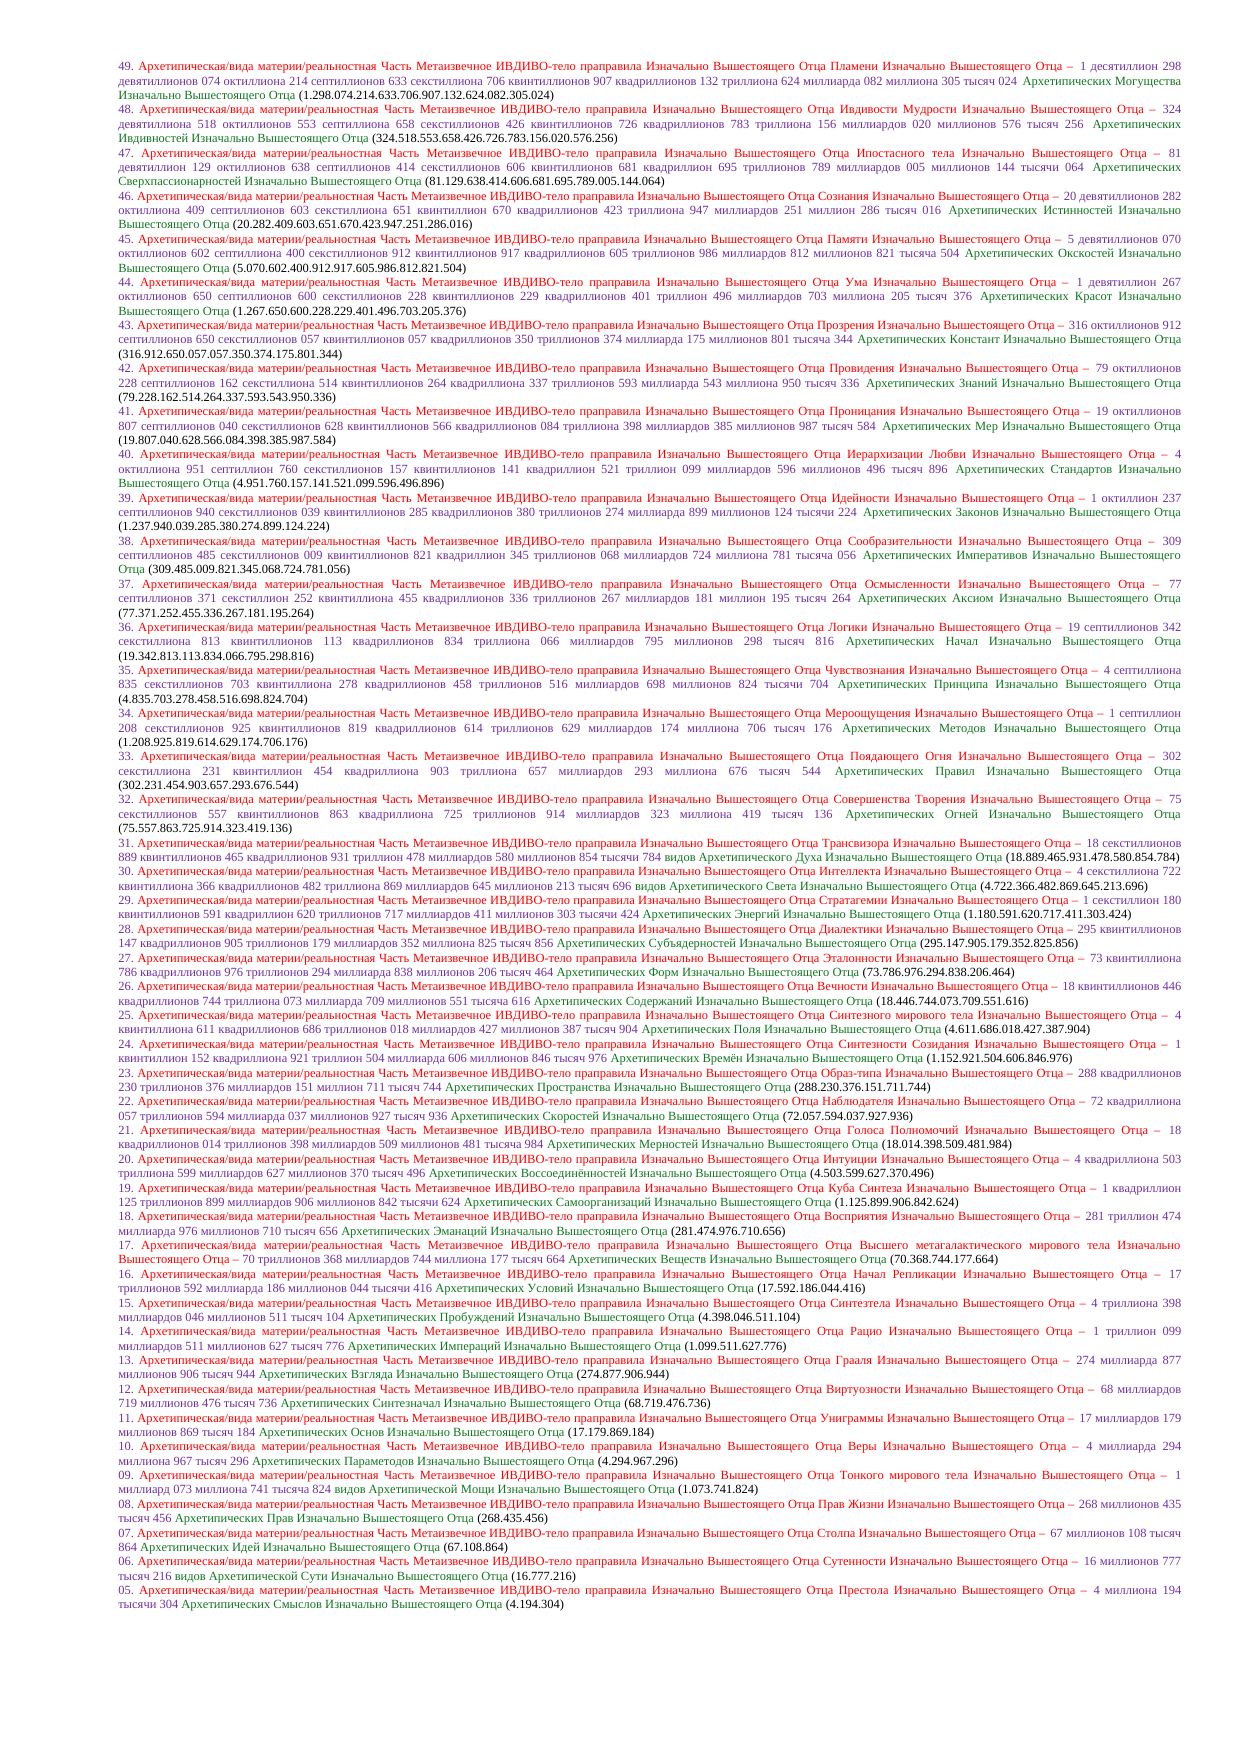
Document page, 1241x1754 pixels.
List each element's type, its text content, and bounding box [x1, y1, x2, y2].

text 42. Архетипическая/вида материи/реальностная Часть Метаизвечное ИВДИВО-тело праправила Изначально Вышестоящего Отца Провидения Изначально Вышестоящего Отца – 79 октиллионов 228 септиллионов 162 секстиллиона 514 квинтиллионов 264 квадриллиона 337 триллионов 593 миллиарда 543 миллиона 950 тысяч 336 Архетипических Знаний Изначально Вышестоящего Отца (79.228.162.514.264.337.593.543.950.336) [118, 361, 1181, 404]
text 44. Архетипическая/вида материи/реальностная Часть Метаизвечное ИВДИВО-тело праправила Изначально Вышестоящего Отца Ума Изначально Вышестоящего Отца – 1 девятиллион 267 октиллионов 650 септиллионов 600 секстиллионов 228 квинтиллионов 229 квадриллионов 401 триллион 496 миллиардов 703 миллиона 205 тысяч 376 Архетипических Красот Изначально Вышестоящего Отца (1.267.650.600.228.229.401.496.703.205.376) [118, 275, 1181, 318]
text 05. Архетипическая/вида материи/реальностная Часть Метаизвечное ИВДИВО-тело праправила Изначально Вышестоящего Отца Престола Изначально Вышестоящего Отца – 4 миллиона 194 тысячи 304 Архетипических Смыслов Изначально Вышестоящего Отца (4.194.304) [118, 1583, 1181, 1612]
text 34. Архетипическая/вида материи/реальностная Часть Метаизвечное ИВДИВО-тело праправила Изначально Вышестоящего Отца Мероощущения Изначально Вышестоящего Отца – 1 септиллион 208 секстиллионов 925 квинтиллионов 819 квадриллионов 614 триллионов 629 миллиардов 174 миллиона 706 тысяч 176 Архетипических Методов Изначально Вышестоящего Отца (1.208.925.819.614.629.174.706.176) [118, 706, 1181, 749]
text 35. Архетипическая/вида материи/реальностная Часть Метаизвечное ИВДИВО-тело праправила Изначально Вышестоящего Отца Чувствознания Изначально Вышестоящего Отца – 4 септиллиона 835 секстиллионов 703 квинтиллиона 278 квадриллионов 458 триллионов 516 миллиардов 698 миллионов 824 тысячи 704 Архетипических Принципа Изначально Вышестоящего Отца (4.835.703.278.458.516.698.824.704) [118, 663, 1181, 706]
text 39. Архетипическая/вида материи/реальностная Часть Метаизвечное ИВДИВО-тело праправила Изначально Вышестоящего Отца Идейности Изначально Вышестоящего Отца – 1 октиллион 237 септиллионов 940 секстиллионов 039 квинтиллионов 285 квадриллионов 380 триллионов 274 миллиарда 899 миллионов 124 тысячи 224 Архетипических Законов Изначально Вышестоящего Отца (1.237.940.039.285.380.274.899.124.224) [118, 490, 1181, 533]
text 28. Архетипическая/вида материи/реальностная Часть Метаизвечное ИВДИВО-тело праправила Изначально Вышестоящего Отца Диалектики Изначально Вышестоящего Отца – 295 квинтиллионов 147 квадриллионов 905 триллионов 179 миллиардов 352 миллиона 825 тысяч 856 Архетипических Субъядерностей Изначально Вышестоящего Отца (295.147.905.179.352.825.856) [118, 922, 1181, 950]
text 22. Архетипическая/вида материи/реальностная Часть Метаизвечное ИВДИВО-тело праправила Изначально Вышестоящего Отца Наблюдателя Изначально Вышестоящего Отца – 72 квадриллиона 057 триллионов 594 миллиарда 037 миллионов 927 тысяч 936 Архетипических Скоростей Изначально Вышестоящего Отца (72.057.594.037.927.936) [118, 1094, 1181, 1123]
text 15. Архетипическая/вида материи/реальностная Часть Метаизвечное ИВДИВО-тело праправила Изначально Вышестоящего Отца Синтезтела Изначально Вышестоящего Отца – 4 триллиона 398 миллиардов 046 миллионов 511 тысяч 104 Архетипических Пробуждений Изначально Вышестоящего Отца (4.398.046.511.104) [118, 1295, 1181, 1324]
text 41. Архетипическая/вида материи/реальностная Часть Метаизвечное ИВДИВО-тело праправила Изначально Вышестоящего Отца Проницания Изначально Вышестоящего Отца – 19 октиллионов 807 септиллионов 040 секстиллионов 628 квинтиллионов 566 квадриллионов 084 триллиона 398 миллиардов 385 миллионов 987 тысяч 584 Архетипических Мер Изначально Вышестоящего Отца (19.807.040.628.566.084.398.385.987.584) [118, 404, 1181, 447]
text 18. Архетипическая/вида материи/реальностная Часть Метаизвечное ИВДИВО-тело праправила Изначально Вышестоящего Отца Восприятия Изначально Вышестоящего Отца – 281 триллион 474 миллиарда 976 миллионов 710 тысяч 656 Архетипических Эманаций Изначально Вышестоящего Отца (281.474.976.710.656) [118, 1209, 1181, 1238]
text 17. Архетипическая/вида материи/реальностная Часть Метаизвечное ИВДИВО-тело праправила Изначально Вышестоящего Отца Высшего метагалактического мирового тела Изначально Вышестоящего Отца – 70 триллионов 368 миллиардов 744 миллиона 177 тысяч 664 Архетипических Веществ Изначально Вышестоящего Отца (70.368.744.177.664) [118, 1238, 1181, 1267]
text 37. Архетипическая/вида материи/реальностная Часть Метаизвечное ИВДИВО-тело праправила Изначально Вышестоящего Отца Осмысленности Изначально Вышестоящего Отца – 77 септиллионов 371 секстиллион 252 квинтиллиона 455 квадриллионов 336 триллионов 267 миллиардов 181 миллион 195 тысяч 264 Архетипических Аксиом Изначально Вышестоящего Отца (77.371.252.455.336.267.181.195.264) [118, 577, 1181, 620]
text 11. Архетипическая/вида материи/реальностная Часть Метаизвечное ИВДИВО-тело праправила Изначально Вышестоящего Отца Униграммы Изначально Вышестоящего Отца – 17 миллиардов 179 миллионов 869 тысяч 184 Архетипических Основ Изначально Вышестоящего Отца (17.179.869.184) [118, 1410, 1181, 1439]
text 48. Архетипическая/вида материи/реальностная Часть Метаизвечное ИВДИВО-тело праправила Изначально Вышестоящего Отца Ивдивости Мудрости Изначально Вышестоящего Отца – 324 девятиллиона 518 октиллионов 553 септиллиона 658 секстиллионов 426 квинтиллионов 726 квадриллионов 783 триллиона 156 миллиардов 020 миллионов 576 тысяч 256 Архетипических Ивдивностей Изначально Вышестоящего Отца (324.518.553.658.426.726.783.156.020.576.256) [118, 102, 1181, 145]
text 09. Архетипическая/вида материи/реальностная Часть Метаизвечное ИВДИВО-тело праправила Изначально Вышестоящего Отца Тонкого мирового тела Изначально Вышестоящего Отца – 1 миллиард 073 миллиона 741 тысяча 824 видов Архетипической Мощи Изначально Вышестоящего Отца (1.073.741.824) [118, 1468, 1181, 1497]
text 16. Архетипическая/вида материи/реальностная Часть Метаизвечное ИВДИВО-тело праправила Изначально Вышестоящего Отца Начал Репликации Изначально Вышестоящего Отца – 17 триллионов 592 миллиарда 186 миллионов 044 тысячи 416 Архетипических Условий Изначально Вышестоящего Отца (17.592.186.044.416) [118, 1267, 1181, 1295]
text 30. Архетипическая/вида материи/реальностная Часть Метаизвечное ИВДИВО-тело праправила Изначально Вышестоящего Отца Интеллекта Изначально Вышестоящего Отца – 4 секстиллиона 722 квинтиллиона 366 квадриллионов 482 триллиона 869 миллиардов 645 миллионов 213 тысяч 696 видов Архетипического Света Изначально Вышестоящего Отца (4.722.366.482.869.645.213.696) [118, 864, 1181, 893]
text 23. Архетипическая/вида материи/реальностная Часть Метаизвечное ИВДИВО-тело праправила Изначально Вышестоящего Отца Образ-типа Изначально Вышестоящего Отца – 288 квадриллионов 230 триллионов 376 миллиардов 151 миллион 711 тысяч 744 Архетипических Пространства Изначально Вышестоящего Отца (288.230.376.151.711.744) [118, 1065, 1181, 1094]
text 24. Архетипическая/вида материи/реальностная Часть Метаизвечное ИВДИВО-тело праправила Изначально Вышестоящего Отца Синтезности Созидания Изначально Вышестоящего Отца – 1 квинтиллион 152 квадриллиона 921 триллион 504 миллиарда 606 миллионов 846 тысяч 976 Архетипических Времён Изначально Вышестоящего Отца (1.152.921.504.606.846.976) [118, 1037, 1181, 1065]
text 38. Архетипическая/вида материи/реальностная Часть Метаизвечное ИВДИВО-тело праправила Изначально Вышестоящего Отца Сообразительности Изначально Вышестоящего Отца – 309 септиллионов 485 секстиллионов 009 квинтиллионов 821 квадриллион 345 триллионов 068 миллиардов 724 миллиона 781 тысяча 056 Архетипических Императивов Изначально Вышестоящего Отца (309.485.009.821.345.068.724.781.056) [118, 533, 1181, 577]
text 47. Архетипическая/вида материи/реальностная Часть Метаизвечное ИВДИВО-тело праправила Изначально Вышестоящего Отца Ипостасного тела Изначально Вышестоящего Отца – 81 девятиллион 129 октиллионов 638 септиллионов 414 секстиллионов 606 квинтиллионов 681 квадриллион 695 триллионов 789 миллиардов 005 миллионов 144 тысячи 064 Архетипических Сверхпассионарностей Изначально Вышестоящего Отца (81.129.638.414.606.681.695.789.005.144.064) [118, 145, 1181, 188]
text 27. Архетипическая/вида материи/реальностная Часть Метаизвечное ИВДИВО-тело праправила Изначально Вышестоящего Отца Эталонности Изначально Вышестоящего Отца – 73 квинтиллиона 786 квадриллионов 976 триллионов 294 миллиарда 838 миллионов 206 тысяч 464 Архетипических Форм Изначально Вышестоящего Отца (73.786.976.294.838.206.464) [118, 950, 1181, 979]
text 10. Архетипическая/вида материи/реальностная Часть Метаизвечное ИВДИВО-тело праправила Изначально Вышестоящего Отца Веры Изначально Вышестоящего Отца – 4 миллиарда 294 миллиона 967 тысяч 296 Архетипических Параметодов Изначально Вышестоящего Отца (4.294.967.296) [118, 1439, 1181, 1468]
text 13. Архетипическая/вида материи/реальностная Часть Метаизвечное ИВДИВО-тело праправила Изначально Вышестоящего Отца Грааля Изначально Вышестоящего Отца – 274 миллиарда 877 миллионов 906 тысяч 944 Архетипических Взгляда Изначально Вышестоящего Отца (274.877.906.944) [118, 1353, 1181, 1382]
text 49. Архетипическая/вида материи/реальностная Часть Метаизвечное ИВДИВО-тело праправила Изначально Вышестоящего Отца Пламени Изначально Вышестоящего Отца – 1 десятиллион 298 девятиллионов 074 октиллиона 214 септиллионов 633 секстиллиона 706 квинтиллионов 907 квадриллионов 132 триллиона 624 миллиарда 082 миллиона 305 тысяч 024 Архетипических Могущества Изначально Вышестоящего Отца (1.298.074.214.633.706.907.132.624.082.305.024) [118, 59, 1181, 102]
text 29. Архетипическая/вида материи/реальностная Часть Метаизвечное ИВДИВО-тело праправила Изначально Вышестоящего Отца Стратагемии Изначально Вышестоящего Отца – 1 секстиллион 180 квинтиллионов 591 квадриллион 620 триллионов 717 миллиардов 411 миллионов 303 тысячи 424 Архетипических Энергий Изначально Вышестоящего Отца (1.180.591.620.717.411.303.424) [118, 893, 1181, 922]
text 43. Архетипическая/вида материи/реальностная Часть Метаизвечное ИВДИВО-тело праправила Изначально Вышестоящего Отца Прозрения Изначально Вышестоящего Отца – 316 октиллионов 912 септиллионов 650 секстиллионов 057 квинтиллионов 057 квадриллионов 350 триллионов 374 миллиарда 175 миллионов 801 тысяча 344 Архетипических Констант Изначально Вышестоящего Отца (316.912.650.057.057.350.374.175.801.344) [118, 318, 1181, 361]
text 26. Архетипическая/вида материи/реальностная Часть Метаизвечное ИВДИВО-тело праправила Изначально Вышестоящего Отца Вечности Изначально Вышестоящего Отца – 18 квинтиллионов 446 квадриллионов 744 триллиона 073 миллиарда 709 миллионов 551 тысяча 616 Архетипических Содержаний Изначально Вышестоящего Отца (18.446.744.073.709.551.616) [118, 979, 1181, 1008]
text 06. Архетипическая/вида материи/реальностная Часть Метаизвечное ИВДИВО-тело праправила Изначально Вышестоящего Отца Сутенности Изначально Вышестоящего Отца – 16 миллионов 777 тысяч 216 видов Архетипической Сути Изначально Вышестоящего Отца (16.777.216) [118, 1554, 1181, 1583]
text 46. Архетипическая/вида материи/реальностная Часть Метаизвечное ИВДИВО-тело праправила Изначально Вышестоящего Отца Сознания Изначально Вышестоящего Отца – 20 девятиллионов 282 октиллиона 409 септиллионов 603 секстиллиона 651 квинтиллион 670 квадриллионов 423 триллиона 947 миллиардов 251 миллион 286 тысяч 016 Архетипических Истинностей Изначально Вышестоящего Отца (20.282.409.603.651.670.423.947.251.286.016) [118, 188, 1181, 232]
text 08. Архетипическая/вида материи/реальностная Часть Метаизвечное ИВДИВО-тело праправила Изначально Вышестоящего Отца Прав Жизни Изначально Вышестоящего Отца – 268 миллионов 435 тысяч 456 Архетипических Прав Изначально Вышестоящего Отца (268.435.456) [118, 1497, 1181, 1525]
text 14. Архетипическая/вида материи/реальностная Часть Метаизвечное ИВДИВО-тело праправила Изначально Вышестоящего Отца Рацио Изначально Вышестоящего Отца – 1 триллион 099 миллиардов 511 миллионов 627 тысяч 776 Архетипических Импераций Изначально Вышестоящего Отца (1.099.511.627.776) [118, 1324, 1181, 1353]
text 33. Архетипическая/вида материи/реальностная Часть Метаизвечное ИВДИВО-тело праправила Изначально Вышестоящего Отца Поядающего Огня Изначально Вышестоящего Отца – 302 секстиллиона 231 квинтиллион 454 квадриллиона 903 триллиона 657 миллиардов 293 миллиона 676 тысяч 544 Архетипических Правил Изначально Вышестоящего Отца (302.231.454.903.657.293.676.544) [118, 749, 1181, 792]
text 12. Архетипическая/вида материи/реальностная Часть Метаизвечное ИВДИВО-тело праправила Изначально Вышестоящего Отца Виртуозности Изначально Вышестоящего Отца – 68 миллиардов 719 миллионов 476 тысяч 736 Архетипических Синтезначал Изначально Вышестоящего Отца (68.719.476.736) [118, 1382, 1181, 1410]
text 36. Архетипическая/вида материи/реальностная Часть Метаизвечное ИВДИВО-тело праправила Изначально Вышестоящего Отца Логики Изначально Вышестоящего Отца – 19 септиллионов 342 секстиллиона 813 квинтиллионов 113 квадриллионов 834 триллиона 066 миллиардов 795 миллионов 298 тысяч 816 Архетипических Начал Изначально Вышестоящего Отца (19.342.813.113.834.066.795.298.816) [118, 620, 1181, 663]
text 31. Архетипическая/вида материи/реальностная Часть Метаизвечное ИВДИВО-тело праправила Изначально Вышестоящего Отца Трансвизора Изначально Вышестоящего Отца – 18 секстиллионов 889 квинтиллионов 465 квадриллионов 931 триллион 478 миллиардов 580 миллионов 854 тысячи 784 видов Архетипического Духа Изначально Вышестоящего Отца (18.889.465.931.478.580.854.784) [118, 835, 1181, 864]
text 32. Архетипическая/вида материи/реальностная Часть Метаизвечное ИВДИВО-тело праправила Изначально Вышестоящего Отца Совершенства Творения Изначально Вышестоящего Отца – 75 секстиллионов 557 квинтиллионов 863 квадриллиона 725 триллионов 914 миллиардов 323 миллиона 419 тысяч 136 Архетипических Огней Изначально Вышестоящего Отца (75.557.863.725.914.323.419.136) [118, 792, 1181, 835]
text 19. Архетипическая/вида материи/реальностная Часть Метаизвечное ИВДИВО-тело праправила Изначально Вышестоящего Отца Куба Синтеза Изначально Вышестоящего Отца – 1 квадриллион 125 триллионов 899 миллиардов 906 миллионов 842 тысячи 624 Архетипических Самоорганизаций Изначально Вышестоящего Отца (1.125.899.906.842.624) [118, 1180, 1181, 1209]
text 20. Архетипическая/вида материи/реальностная Часть Метаизвечное ИВДИВО-тело праправила Изначально Вышестоящего Отца Интуиции Изначально Вышестоящего Отца – 4 квадриллиона 503 триллиона 599 миллиардов 627 миллионов 370 тысяч 496 Архетипических Воссоединённостей Изначально Вышестоящего Отца (4.503.599.627.370.496) [118, 1152, 1181, 1180]
text 21. Архетипическая/вида материи/реальностная Часть Метаизвечное ИВДИВО-тело праправила Изначально Вышестоящего Отца Голоса Полномочий Изначально Вышестоящего Отца – 18 квадриллионов 014 триллионов 398 миллиардов 509 миллионов 481 тысяча 984 Архетипических Мерностей Изначально Вышестоящего Отца (18.014.398.509.481.984) [118, 1123, 1181, 1152]
text 07. Архетипическая/вида материи/реальностная Часть Метаизвечное ИВДИВО-тело праправила Изначально Вышестоящего Отца Столпа Изначально Вышестоящего Отца – 67 миллионов 108 тысяч 864 Архетипических Идей Изначально Вышестоящего Отца (67.108.864) [118, 1525, 1181, 1554]
text 40. Архетипическая/вида материи/реальностная Часть Метаизвечное ИВДИВО-тело праправила Изначально Вышестоящего Отца Иерархизации Любви Изначально Вышестоящего Отца – 4 октиллиона 951 септиллион 760 секстиллионов 157 квинтиллионов 141 квадриллион 521 триллион 099 миллиардов 596 миллионов 496 тысяч 896 Архетипических Стандартов Изначально Вышестоящего Отца (4.951.760.157.141.521.099.596.496.896) [118, 447, 1181, 490]
text 45. Архетипическая/вида материи/реальностная Часть Метаизвечное ИВДИВО-тело праправила Изначально Вышестоящего Отца Памяти Изначально Вышестоящего Отца – 5 девятиллионов 070 октиллионов 602 септиллиона 400 секстиллионов 912 квинтиллионов 917 квадриллионов 605 триллионов 986 миллиардов 812 миллионов 821 тысяча 504 Архетипических Окскостей Изначально Вышестоящего Отца (5.070.602.400.912.917.605.986.812.821.504) [118, 232, 1181, 275]
text 25. Архетипическая/вида материи/реальностная Часть Метаизвечное ИВДИВО-тело праправила Изначально Вышестоящего Отца Синтезного мирового тела Изначально Вышестоящего Отца – 4 квинтиллиона 611 квадриллионов 686 триллионов 018 миллиардов 427 миллионов 387 тысяч 904 Архетипических Поля Изначально Вышестоящего Отца (4.611.686.018.427.387.904) [118, 1008, 1181, 1037]
